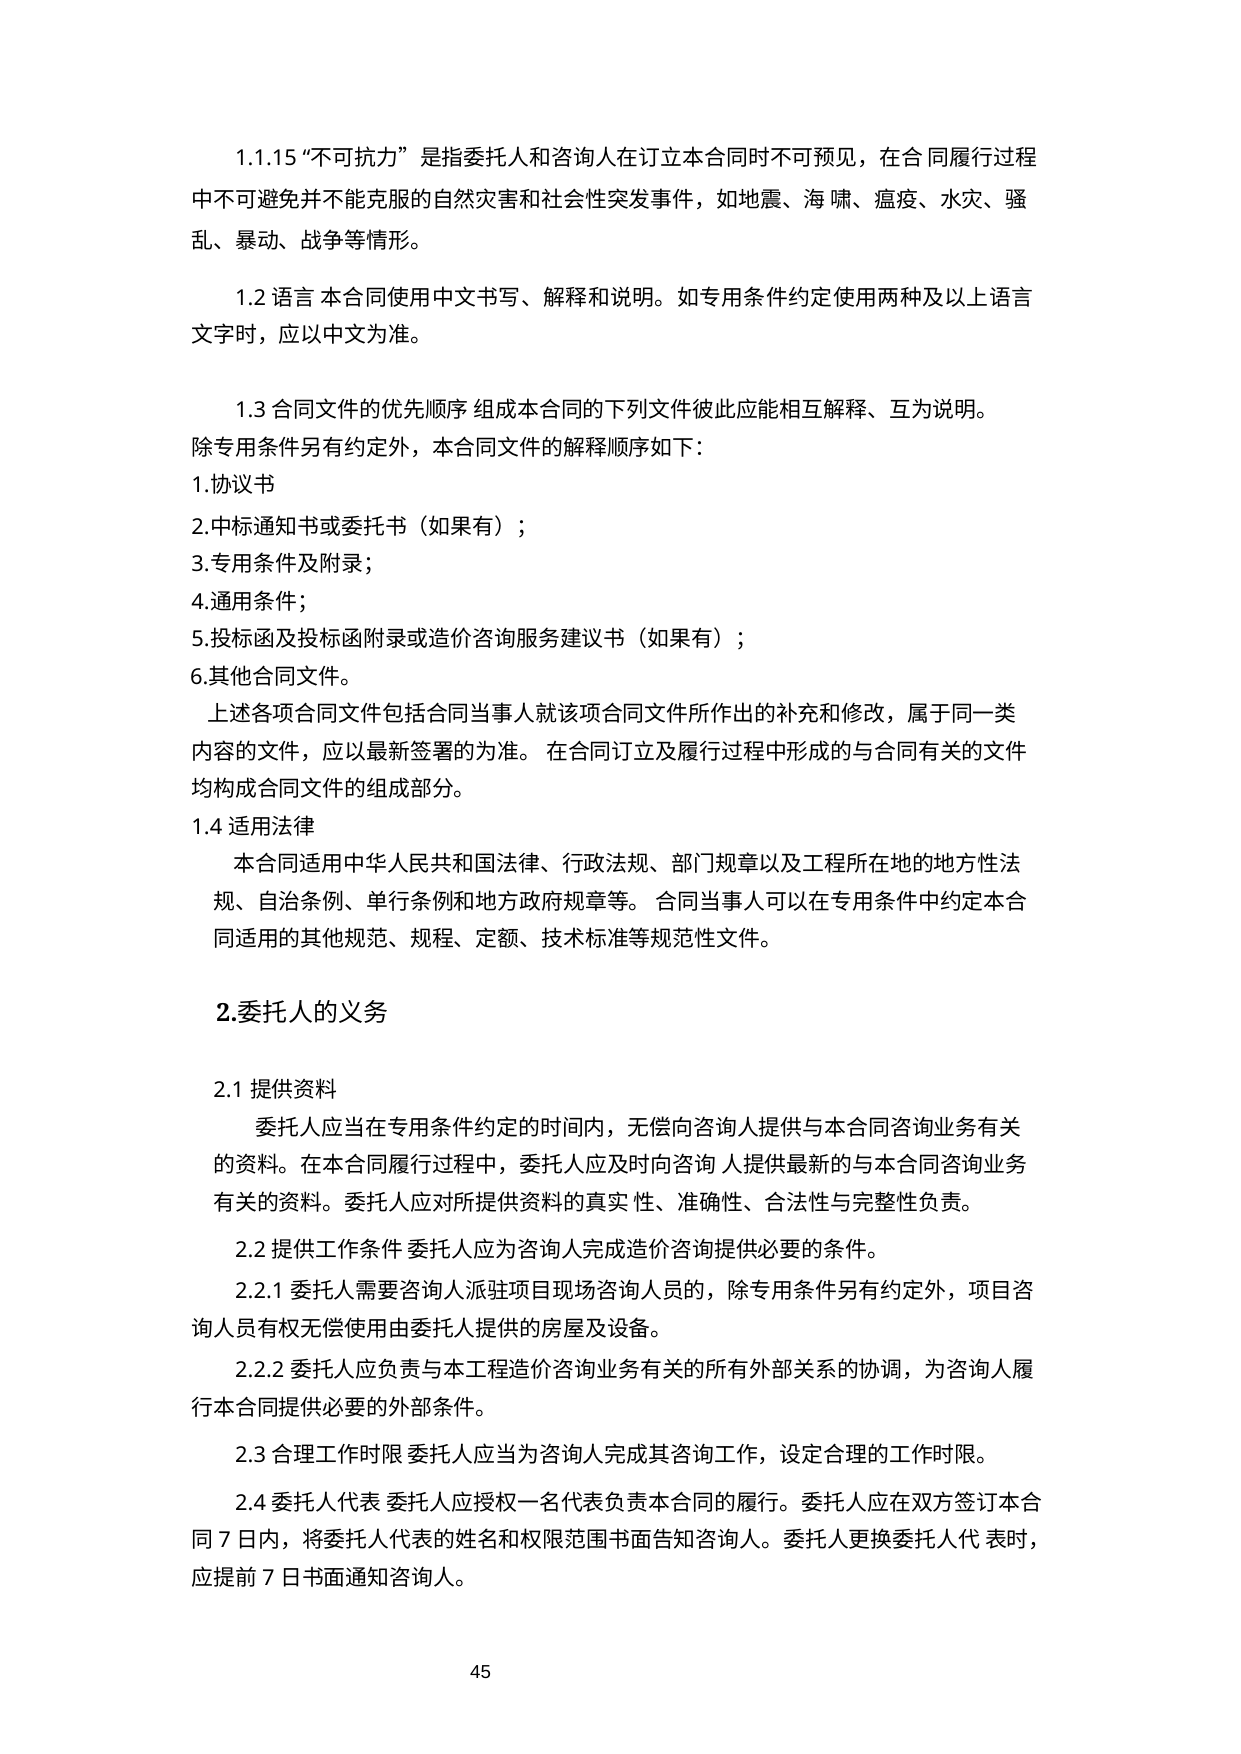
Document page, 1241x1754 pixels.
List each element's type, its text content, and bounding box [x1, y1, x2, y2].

text 6.其他合同文件。 [190, 654, 1049, 692]
text 上述各项合同文件包括合同当事人就该项合同文件所作出的补充和修改，属于同一类内容的文件，应以最新签署的为准。 在合同订立及履行过程中形成的与合同有关的文件均构成合同文件的组成部分。 [190, 692, 1031, 804]
text 2.1 提供资料 [191, 1067, 1049, 1105]
text 1.1.15 “不可抗力”是指委托人和咨询人在订立本合同时不可预见，在合 同履行过程中不可避免并不能克服的自然灾害和社会性突发事件，如地震、海 啸、瘟疫、水灾、骚乱、暴动、战争等情形。 [191, 140, 1049, 255]
text 2.4 委托人代表 委托人应授权一名代表负责本合同的履行。委托人应在双方签订本合同 7 日内，将委托人代表的姓名和权限范围书面告知咨询人。委托人更换委托人代 表时，应提前 7 日书面通知咨询人。 [191, 1480, 1052, 1593]
text 2.2 提供工作条件 委托人应为咨询人完成造价咨询提供必要的条件。 [191, 1227, 1052, 1265]
text 2.2.2 委托人应负责与本工程造价咨询业务有关的所有外部关系的协调，为咨询人履行本合同提供必要的外部条件。 [191, 1347, 1052, 1422]
text 本合同适用中华人民共和国法律、行政法规、部门规章以及工程所在地的地方性法规、自治条例、单行条例和地方政府规章等。 合同当事人可以在专用条件中约定本合同适用的其他规范、规程、定额、技术标准等规范性文件。 [213, 842, 1031, 954]
text 除专用条件另有约定外，本合同文件的解释顺序如下： [191, 425, 1049, 463]
text 3.专用条件及附录； [191, 542, 1049, 579]
text 1.协议书 [191, 463, 1049, 500]
text 4.通用条件； [191, 579, 1049, 617]
text 2.2.1 委托人需要咨询人派驻项目现场咨询人员的，除专用条件另有约定外，项目咨询人员有权无偿使用由委托人提供的房屋及设备。 [191, 1269, 1049, 1344]
text 委托人应当在专用条件约定的时间内，无偿向咨询人提供与本合同咨询业务有关的资料。在本合同履行过程中，委托人应及时向咨询 人提供最新的与本合同咨询业务有关的资料。委托人应对所提供资料的真实 性、准确性、合法性与完整性负责。 [213, 1105, 1031, 1217]
text 1.2 语言 本合同使用中文书写、解释和说明。如专用条件约定使用两种及以上语言文字时，应以中文为准。 [191, 275, 1049, 350]
text 5.投标函及投标函附录或造价咨询服务建议书（如果有）； [191, 617, 1049, 654]
text 2.3 合理工作时限 委托人应当为咨询人完成其咨询工作，设定合理的工作时限。 [191, 1433, 1041, 1470]
text 2.中标通知书或委托书（如果有）； [191, 504, 1049, 542]
text 2.委托人的义务 [191, 992, 1049, 1029]
text 1.3 合同文件的优先顺序 组成本合同的下列文件彼此应能相互解释、互为说明。 [191, 388, 1049, 425]
text 1.4 适用法律 [191, 804, 1049, 842]
